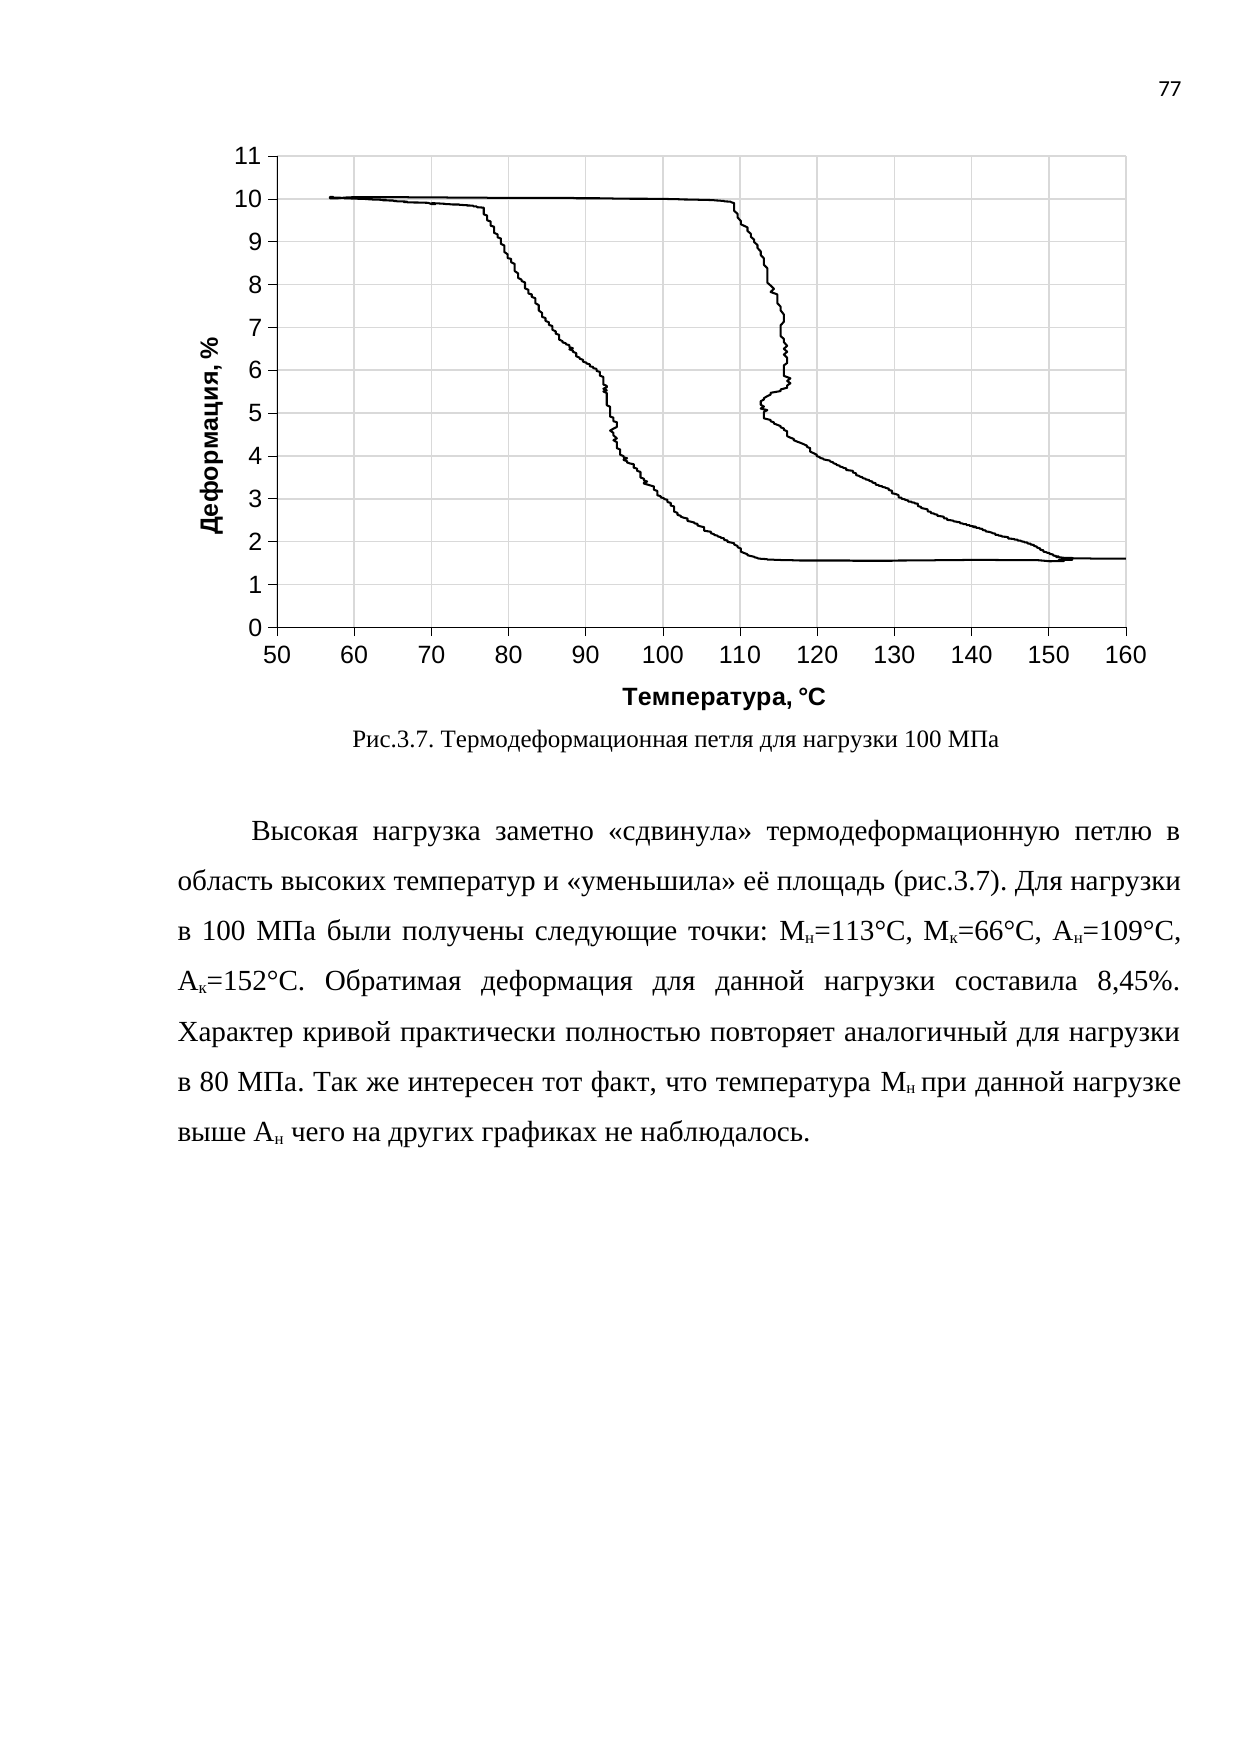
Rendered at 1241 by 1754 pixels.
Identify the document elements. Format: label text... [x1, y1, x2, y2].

text Высокая нагрузка заметно «сдвинула» термодеформационную петлю в область высоких температур и «уменьшила» её площадь (рис.3.7). Для нагрузки в 100 МПа были получены следующие точки: Мн=113°С, Мк=66°С, Ан=109°С, Ак=152°С. Обратимая деформация для данной нагрузки составила 8,45%. Характер кривой практически полностью повторяет аналогичный для нагрузки в 80 МПа. Так же интересен тот факт, что температура Мн при данной нагрузке выше Ан чего на других графиках не наблюдалось. [177, 813, 1181, 1148]
table_header [177, 130, 1174, 724]
table_cell Рис.3.7. Термодеформационная петля для нагрузки 100 МПа [177, 725, 1174, 753]
